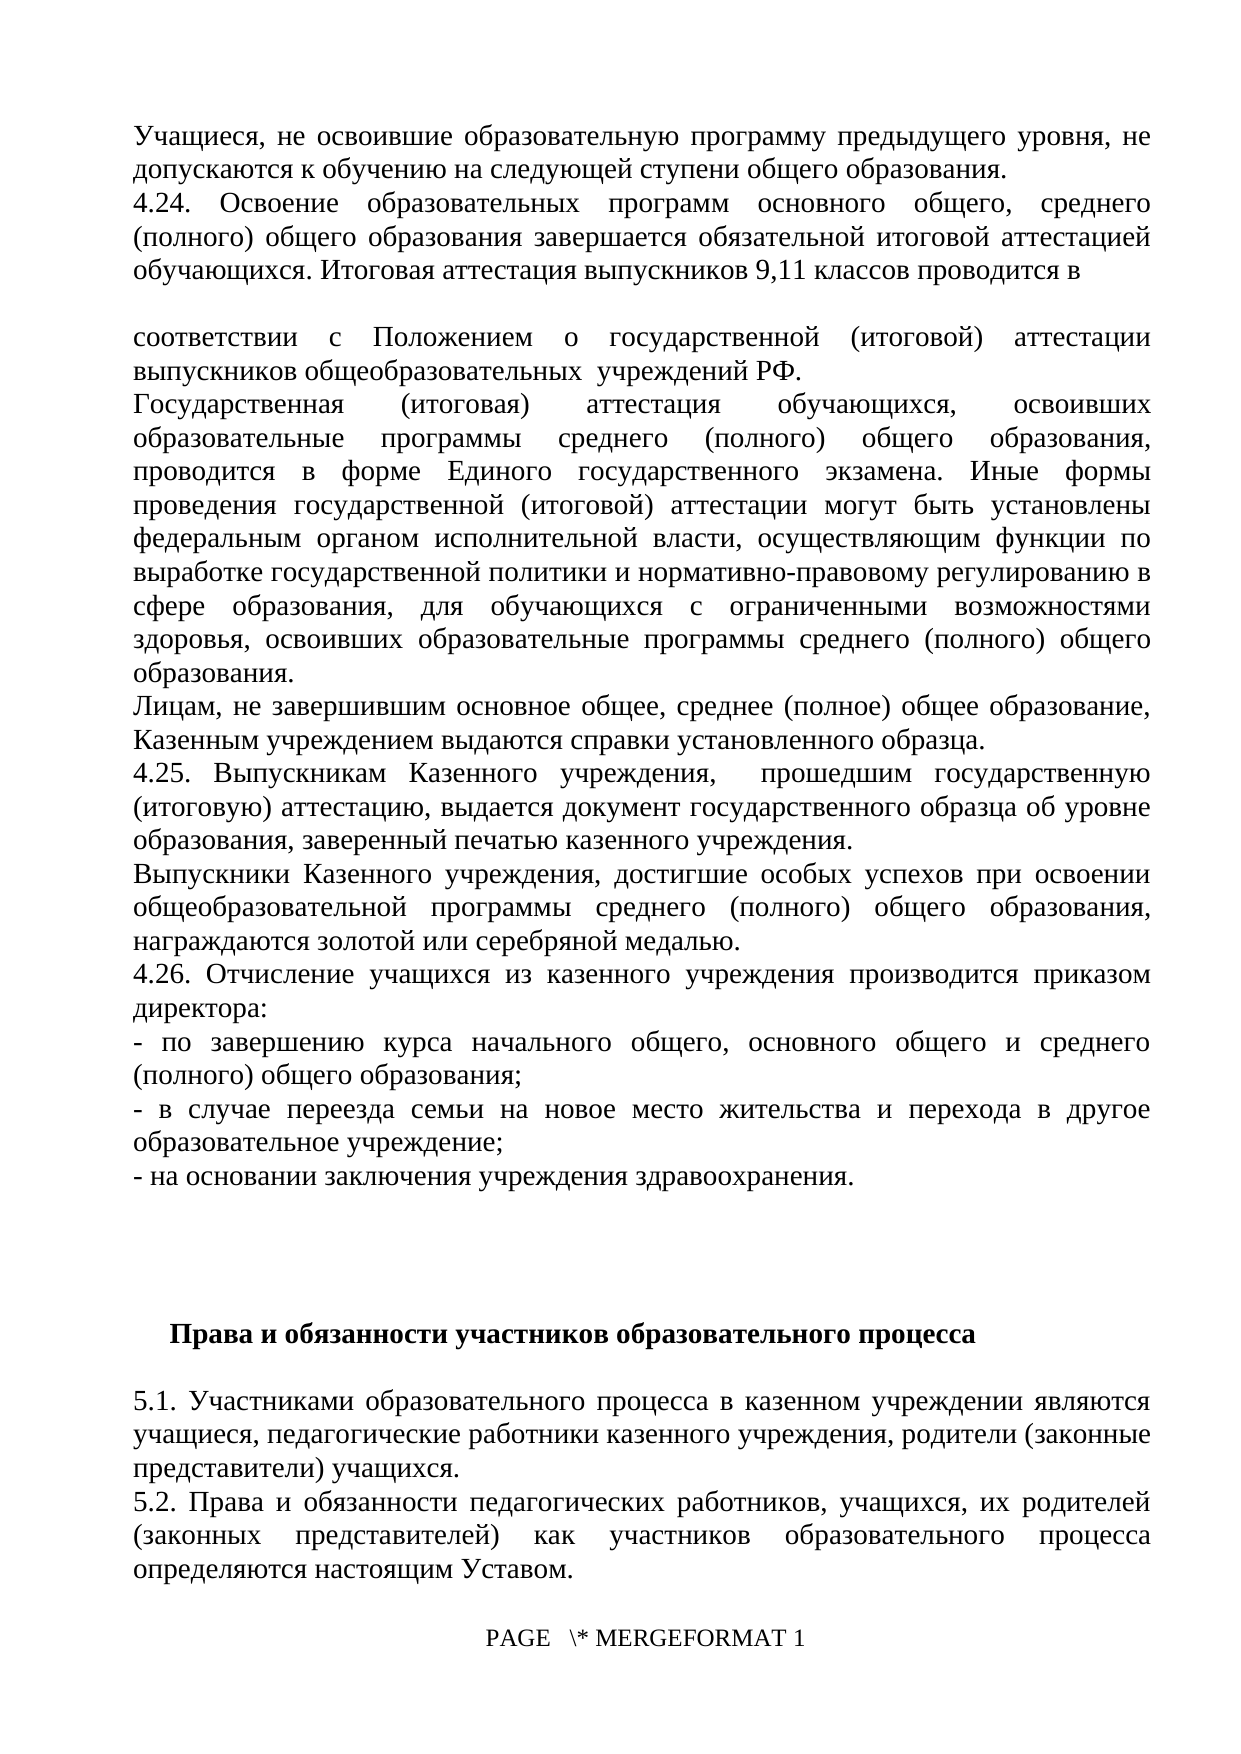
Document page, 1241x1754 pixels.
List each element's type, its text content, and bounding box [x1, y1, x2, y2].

text - в случае переезда семьи на новое место жительства и перехода в другое образовательное учреждение; [133, 1091, 1152, 1158]
text Государственная (итоговая) аттестация обучающихся, освоивших образовательные программы среднего (полного) общего образования, проводится в форме Единого государственного экзамена. Иные формы проведения государственной (итоговой) аттестации могут быть установлены федеральным органом исполнительной власти, осуществляющим функции по выработке государственной политики и нормативно-правовому регулированию в сфере образования, для обучающихся с ограниченными возможностями здоровья, освоивших образовательные программы среднего (полного) общего образования. [133, 386, 1152, 688]
text 4.25. Выпускникам Казенного учреждения, прошедшим государственную (итоговую) аттестацию, выдается документ государственного образца об уровне образования, заверенный печатью казенного учреждения. [133, 755, 1152, 856]
text 5.2. Права и обязанности педагогических работников, учащихся, их родителей (законных представителей) как участников образовательного процесса определяются настоящим Уставом. [133, 1484, 1152, 1584]
text 4.24. Освоение образовательных программ основного общего, среднего (полного) общего образования завершается обязательной итоговой аттестацией обучающихся. Итоговая аттестация выпускников 9,11 классов проводится в [133, 185, 1152, 286]
text Лицам, не завершившим основное общее, среднее (полное) общее образование, Казенным учреждением выдаются справки установленного образца. [133, 688, 1152, 755]
text Выпускники Казенного учреждения, достигшие особых успехов при освоении общеобразовательной программы среднего (полного) общего образования, награждаются золотой или серебряной медалью. [133, 856, 1152, 957]
text 4.26. Отчисление учащихся из казенного учреждения производится приказом директора: [133, 957, 1152, 1024]
text - на основании заключения учреждения здравоохранения. [133, 1158, 1152, 1191]
text Учащиеся, не освоившие образовательную программу предыдущего уровня, не допускаются к обучению на следующей ступени общего образования. [133, 118, 1152, 185]
text Права и обязанности участников образовательного процесса [133, 1316, 1152, 1349]
text - по завершению курса начального общего, основного общего и среднего (полного) общего образования; [133, 1024, 1152, 1091]
text 5.1. Участниками образовательного процесса в казенном учреждении являются учащиеся, педагогические работники казенного учреждения, родители (законные представители) учащихся. [133, 1383, 1152, 1484]
text соответствии с Положением о государственной (итоговой) аттестации выпускников общеобразовательных учреждений РФ. [133, 319, 1152, 386]
